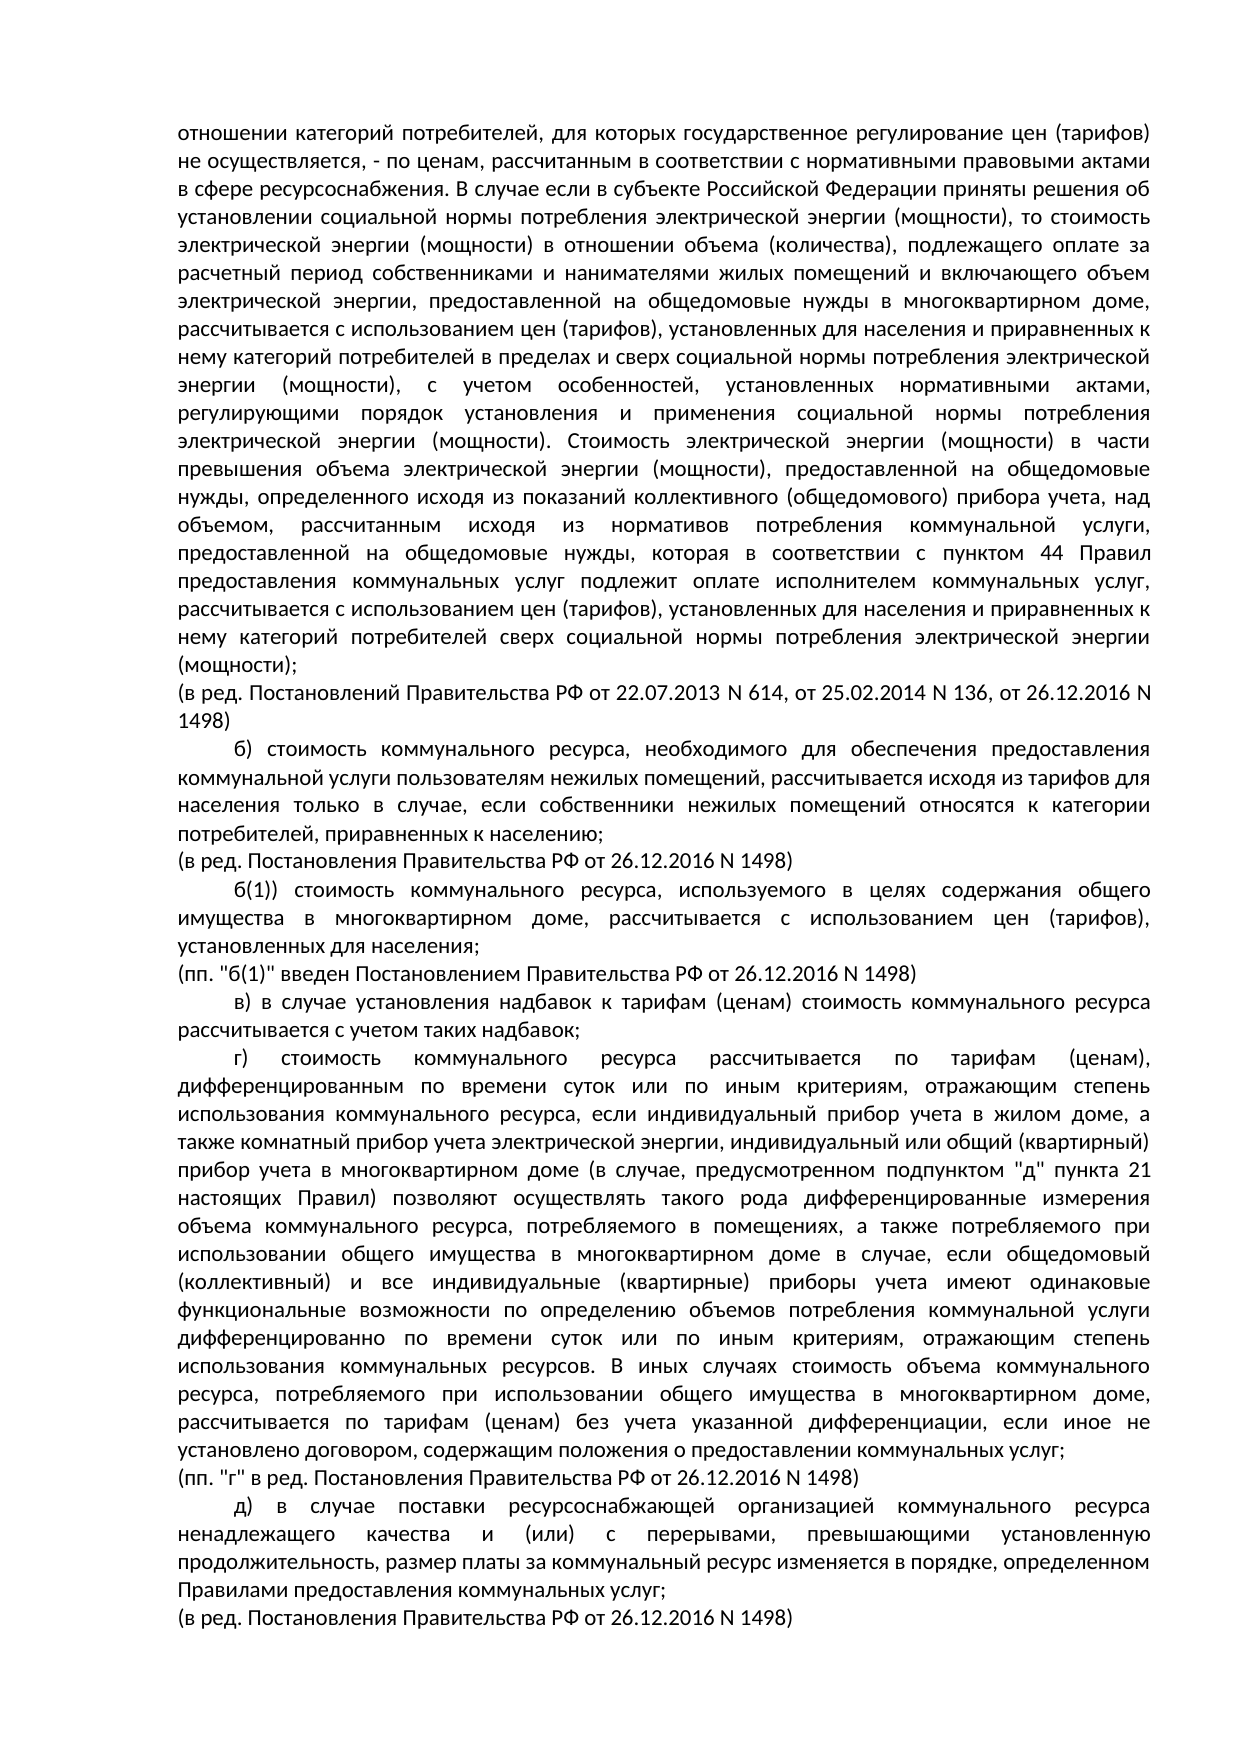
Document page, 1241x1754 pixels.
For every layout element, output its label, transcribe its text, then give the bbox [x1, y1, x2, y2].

text (в ред. Постановления Правительства РФ от 26.12.2016 N 1498) [177, 1603, 1152, 1631]
text (пп. "б(1)" введен Постановлением Правительства РФ от 26.12.2016 N 1498) [177, 959, 1152, 987]
text (в ред. Постановления Правительства РФ от 26.12.2016 N 1498) [177, 847, 1152, 875]
text б(1)) стоимость коммунального ресурса, используемого в целях содержания общего имущества в многоквартирном доме, рассчитывается с использованием цен (тарифов), установленных для населения; [177, 875, 1152, 959]
text в) в случае установления надбавок к тарифам (ценам) стоимость коммунального ресурса рассчитывается с учетом таких надбавок; [177, 987, 1152, 1043]
text г) стоимость коммунального ресурса рассчитывается по тарифам (ценам), дифференцированным по времени суток или по иным критериям, отражающим степень использования коммунального ресурса, если индивидуальный прибор учета в жилом доме, а также комнатный прибор учета электрической энергии, индивидуальный или общий (квартирный) прибор учета в многоквартирном доме (в случае, предусмотренном подпунктом "д" пункта 21 настоящих Правил) позволяют осуществлять такого рода дифференцированные измерения объема коммунального ресурса, потребляемого в помещениях, а также потребляемого при использовании общего имущества в многоквартирном доме в случае, если общедомовый (коллективный) и все индивидуальные (квартирные) приборы учета имеют одинаковые функциональные возможности по определению объемов потребления коммунальной услуги дифференцированно по времени суток или по иным критериям, отражающим степень использования коммунальных ресурсов. В иных случаях стоимость объема коммунального ресурса, потребляемого при использовании общего имущества в многоквартирном доме, рассчитывается по тарифам (ценам) без учета указанной дифференциации, если иное не установлено договором, содержащим положения о предоставлении коммунальных услуг; [177, 1043, 1152, 1463]
text д) в случае поставки ресурсоснабжающей организацией коммунального ресурса ненадлежащего качества и (или) с перерывами, превышающими установленную продолжительность, размер платы за коммунальный ресурс изменяется в порядке, определенном Правилами предоставления коммунальных услуг; [177, 1491, 1152, 1603]
text (в ред. Постановлений Правительства РФ от 22.07.2013 N 614, от 25.02.2014 N 136, от 26.12.2016 N 1498) [177, 678, 1152, 734]
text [177, 118, 1152, 678]
text б) стоимость коммунального ресурса, необходимого для обеспечения предоставления коммунальной услуги пользователям нежилых помещений, рассчитывается исходя из тарифов для населения только в случае, если собственники нежилых помещений относятся к категории потребителей, приравненных к населению; [177, 734, 1152, 847]
text (пп. "г" в ред. Постановления Правительства РФ от 26.12.2016 N 1498) [177, 1463, 1152, 1491]
